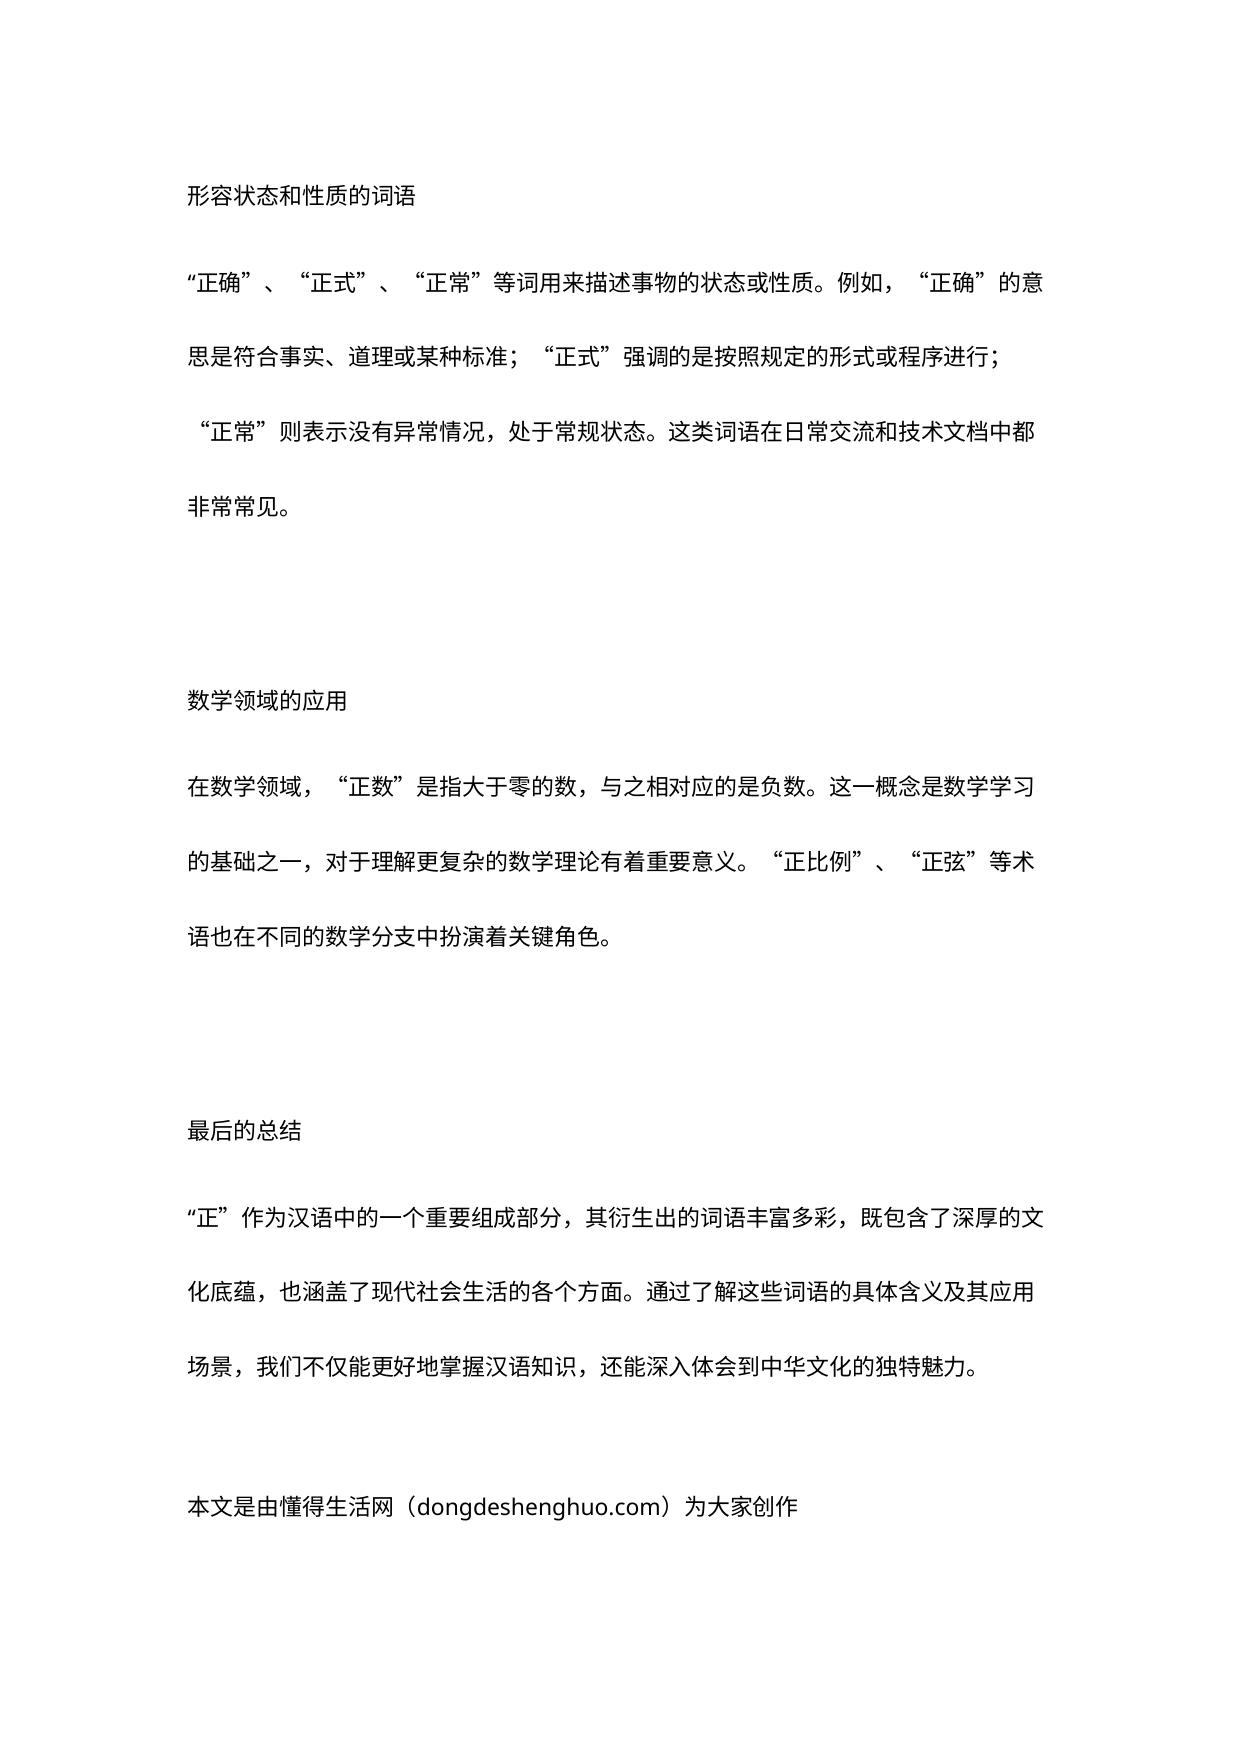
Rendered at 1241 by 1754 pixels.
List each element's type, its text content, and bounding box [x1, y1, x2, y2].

text “正确”、“正式”、“正常”等词用来描述事物的状态或性质。例如，“正确”的意思是符合事实、道理或某种标准；“正式”强调的是按照规定的形式或程序进行；“正常”则表示没有异常情况，处于常规状态。这类词语在日常交流和技术文档中都非常常见。 [187, 248, 1053, 538]
text 本文是由懂得生活网（dongdeshenghuo.com）为大家创作 [187, 1473, 1053, 1538]
text 形容状态和性质的词语 [187, 162, 1053, 227]
text 最后的总结 [187, 1097, 1053, 1162]
text 在数学领域，“正数”是指大于零的数，与之相对应的是负数。这一概念是数学学习的基础之一，对于理解更复杂的数学理论有着重要意义。“正比例”、“正弦”等术语也在不同的数学分支中扮演着关键角色。 [187, 753, 1053, 968]
text 数学领域的应用 [187, 667, 1053, 732]
text “正”作为汉语中的一个重要组成部分，其衍生出的词语丰富多彩，既包含了深厚的文化底蕴，也涵盖了现代社会生活的各个方面。通过了解这些词语的具体含义及其应用场景，我们不仅能更好地掌握汉语知识，还能深入体会到中华文化的独特魅力。 [187, 1184, 1053, 1398]
